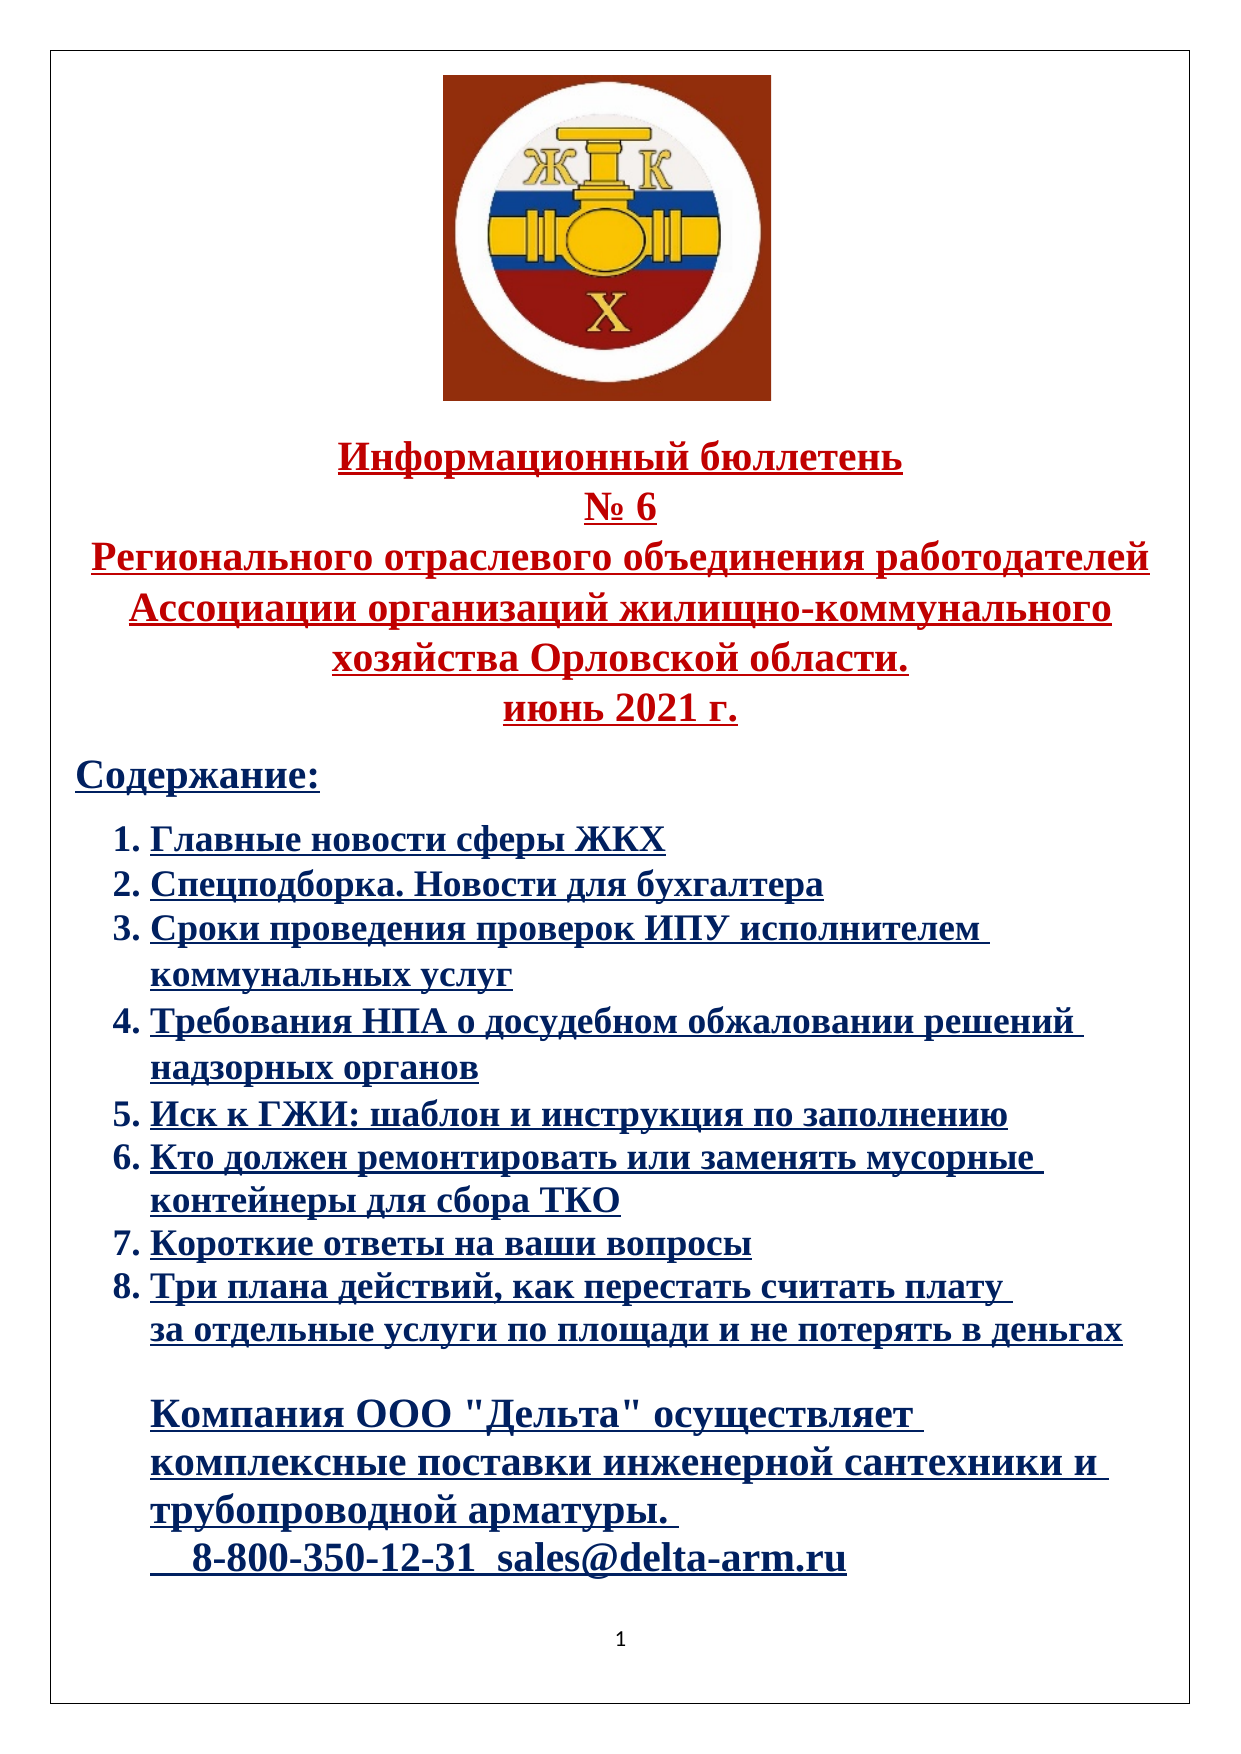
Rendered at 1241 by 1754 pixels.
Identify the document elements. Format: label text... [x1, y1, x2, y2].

list Компания ООО "Дельта" осуществляет комплексные поставки инженерной сантехники и трубопроводной арматуры. [150, 1388, 1165, 1532]
list Кто должен ремонтировать или заменять мусорные контейнеры для сбора ТКО [112, 1134, 1165, 1221]
list Иск к ГЖИ: шаблон и инструкция по заполнению [112, 1091, 1165, 1134]
list Требования НПА о досудебном обжаловании решений надзорных органов [112, 998, 1165, 1088]
text Регионального отраслевого объединения работодателей [75, 532, 1165, 579]
list Три плана действий, как перестать считать плату [112, 1264, 1165, 1307]
text Ассоциации организаций жилищно-коммунального хозяйства Орловской области. [75, 582, 1165, 680]
list Короткие ответы на ваши вопросы [112, 1221, 1165, 1264]
text Содержание: [75, 749, 1165, 797]
list Спецподборка. Новости для бухгалтера [112, 862, 1165, 905]
text Информационный бюллетень [75, 431, 1165, 479]
list Сроки проведения проверок ИПУ исполнителем коммунальных услуг [112, 905, 1165, 994]
list 8-800-350-12-31 sales@delta-arm.ru [150, 1532, 1165, 1580]
list Главные новости сферы ЖКХ [112, 817, 1165, 860]
picture [443, 75, 772, 401]
text июнь 2021 г. [75, 683, 1165, 731]
list за отдельные услуги по площади и не потерять в деньгах [150, 1307, 1165, 1350]
text № 6 [75, 481, 1165, 529]
